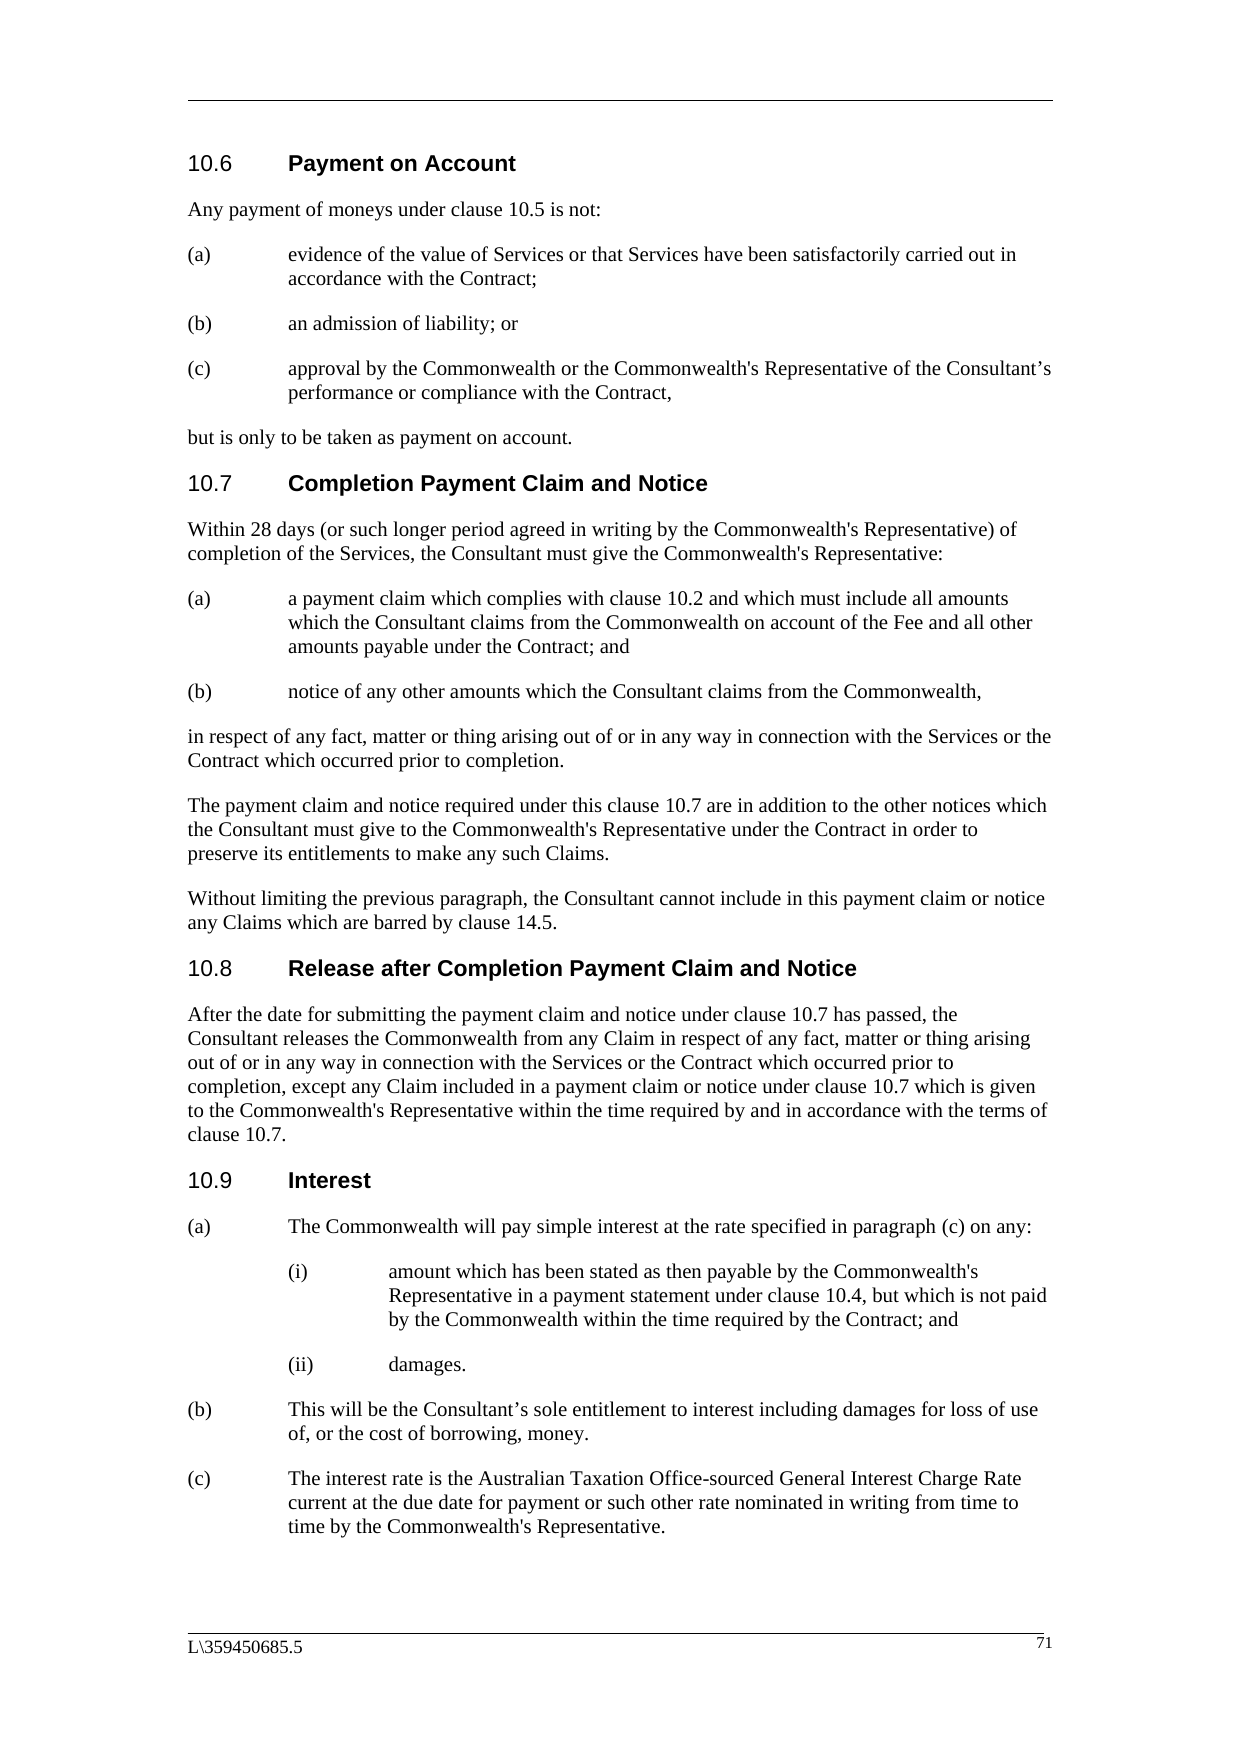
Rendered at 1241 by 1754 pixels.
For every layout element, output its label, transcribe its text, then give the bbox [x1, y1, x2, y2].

text The payment claim and notice required under this clause 10.7 are in addition to the other notices which the Consultant must give to the Commonwealth's Representative under the Contract in order to preserve its entitlements to make any such Claims. [187, 793, 1053, 865]
subtitle notice of any other amounts which the Consultant claims from the Commonwealth, [187, 679, 1053, 703]
subtitle Payment on Account [187, 150, 1053, 176]
text but is only to be taken as payment on account. [187, 425, 1053, 449]
subtitle an admission of liability; or [187, 311, 1053, 335]
subtitle evidence of the value of Services or that Services have been satisfactorily carried out in accordance with the Contract; [187, 242, 1053, 290]
subtitle This will be the Consultant’s sole entitlement to interest including damages for loss of use of, or the cost of borrowing, money. [187, 1397, 1053, 1445]
subtitle a payment claim which complies with clause 10.2 and which must include all amounts which the Consultant claims from the Commonwealth on account of the Fee and all other amounts payable under the Contract; and [187, 586, 1053, 658]
text Within 28 days (or such longer period agreed in writing by the Commonwealth's Representative) of completion of the Services, the Consultant must give the Commonwealth's Representative: [187, 517, 1053, 565]
subtitle Interest [187, 1167, 1053, 1193]
text in respect of any fact, matter or thing arising out of or in any way in connection with the Services or the Contract which occurred prior to completion. [187, 724, 1053, 772]
text Any payment of moneys under clause 10.5 is not: [187, 197, 1053, 221]
subtitle Release after Completion Payment Claim and Notice [187, 955, 1053, 981]
text After the date for submitting the payment claim and notice under clause 10.7 has passed, the Consultant releases the Commonwealth from any Claim in respect of any fact, matter or thing arising out of or in any way in connection with the Services or the Contract which occurred prior to completion, except any Claim included in a payment claim or notice under clause 10.7 which is given to the Commonwealth's Representative within the time required by and in accordance with the terms of clause 10.7. [187, 1002, 1053, 1146]
text Without limiting the previous paragraph, the Consultant cannot include in this payment claim or notice any Claims which are barred by clause 14.5. [187, 886, 1053, 934]
subtitle Completion Payment Claim and Notice [187, 470, 1053, 496]
subtitle amount which has been stated as then payable by the Commonwealth's Representative in a payment statement under clause 10.4, but which is not paid by the Commonwealth within the time required by the Contract; and [288, 1259, 1053, 1331]
subtitle damages. [288, 1352, 1053, 1376]
subtitle approval by the Commonwealth or the Commonwealth's Representative of the Consultant’s performance or compliance with the Contract, [187, 356, 1053, 404]
subtitle The Commonwealth will pay simple interest at the rate specified in paragraph (c) on any: [187, 1214, 1053, 1238]
subtitle The interest rate is the Australian Taxation Office-sourced General Interest Charge Rate current at the due date for payment or such other rate nominated in writing from time to time by the Commonwealth's Representative. [187, 1466, 1053, 1538]
